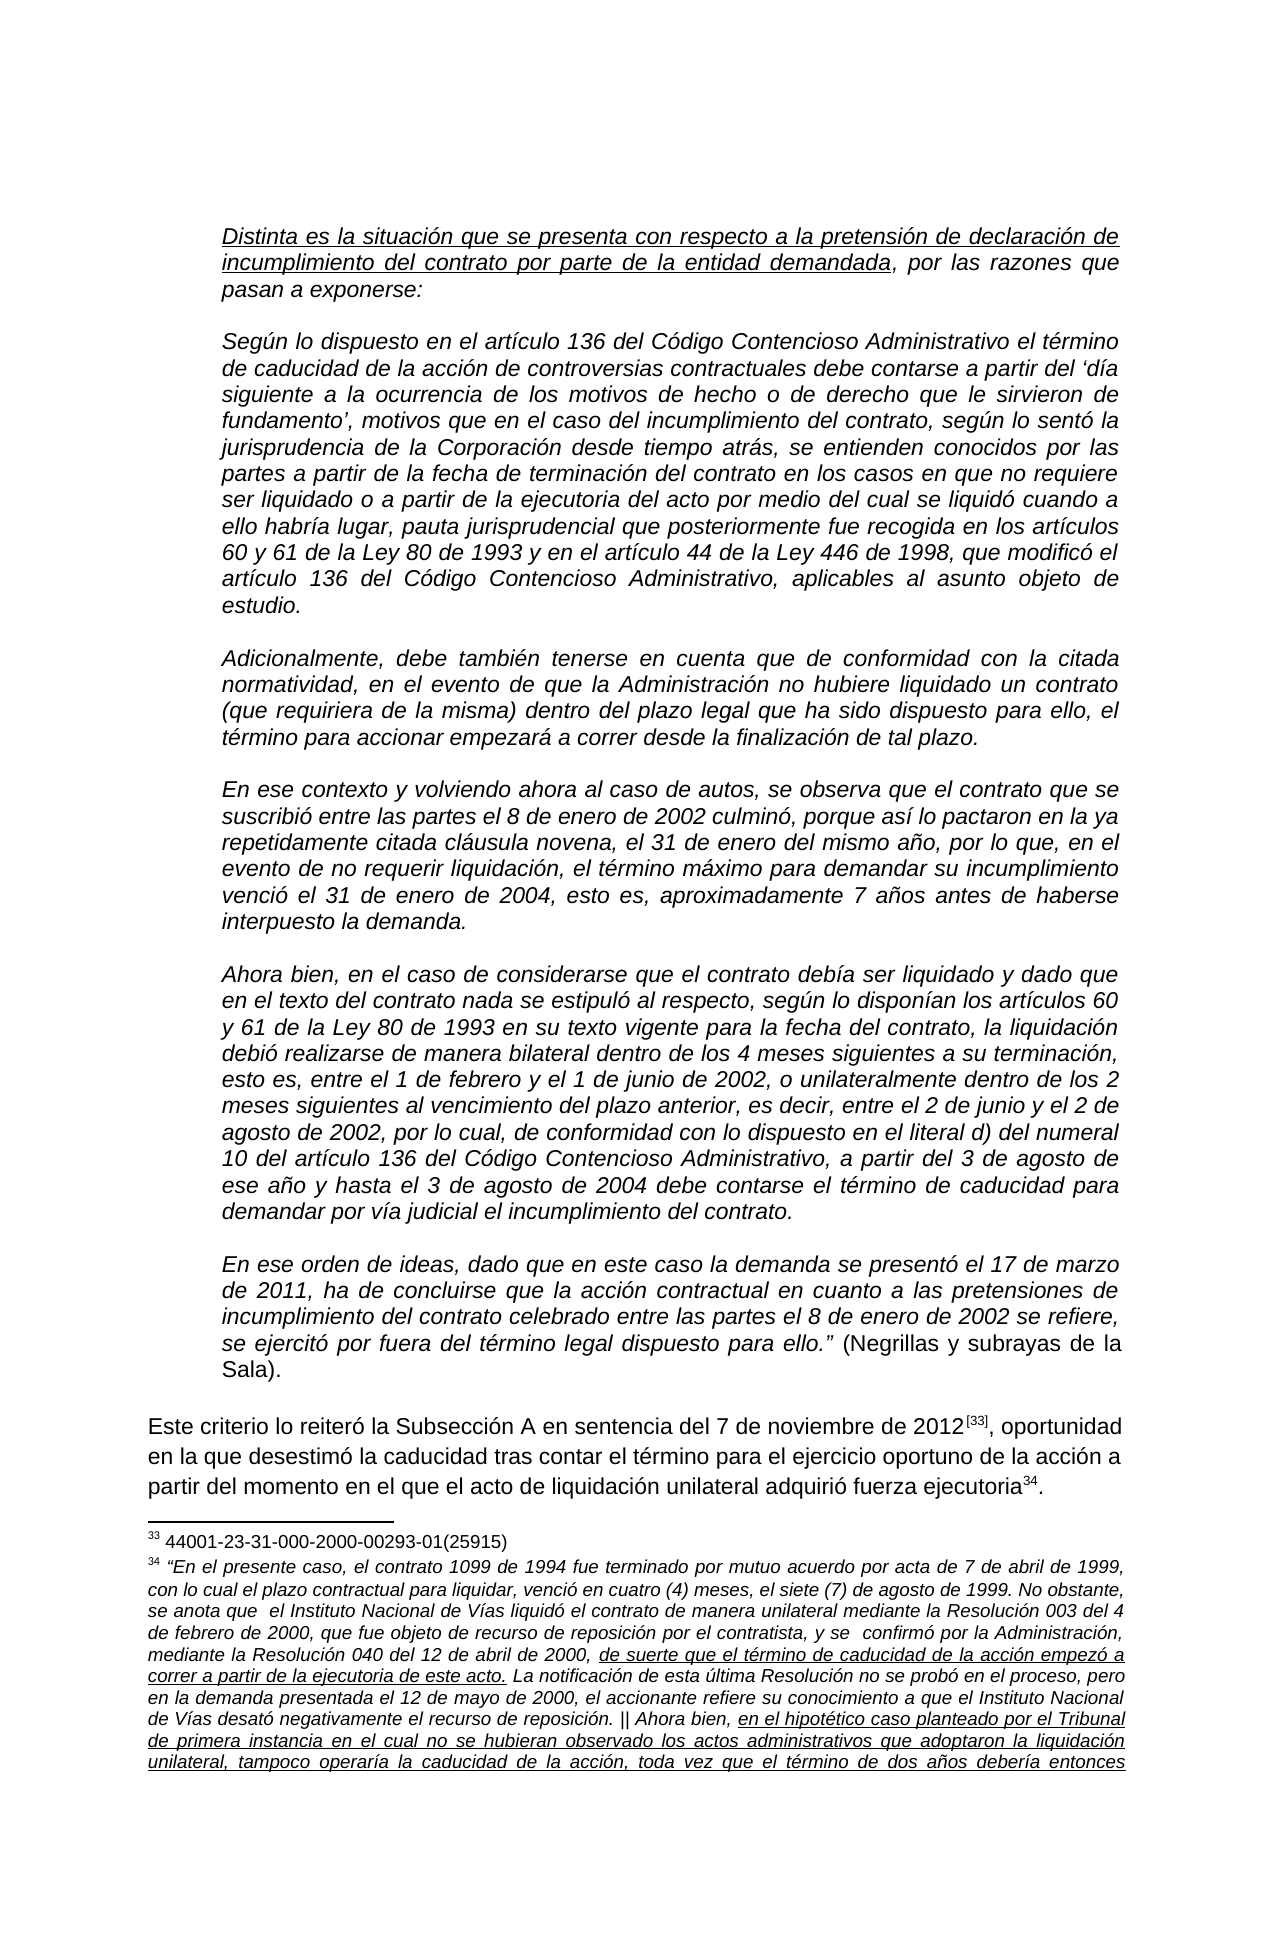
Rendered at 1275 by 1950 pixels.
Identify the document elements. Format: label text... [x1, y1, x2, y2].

text Este criterio lo reiteró la Subsección A en sentencia del 7 de noviembre de 2012[], oportunidad en la que desestimó la caducidad tras contar el término para el ejercicio oportuno de la acción a partir del momento en el que el acto de liquidación unilateral adquirió fuerza ejecutoria. [148, 1413, 1122, 1499]
text En ese contexto y volviendo ahora al caso de autos, se observa que el contrato que se suscribió entre las partes el 8 de enero de 2002 culminó, porque así lo pactaron en la ya repetidamente citada cláusula novena, el 31 de enero del mismo año, por lo que, en el evento de no requerir liquidación, el término máximo para demandar su incumplimiento venció el 31 de enero de 2004, esto es, aproximadamente 7 años antes de haberse interpuesto la demanda. [222, 776, 1122, 934]
text Adicionalmente, debe también tenerse en cuenta que de conformidad con la citada normatividad, en el evento de que la Administración no hubiere liquidado un contrato (que requiriera de la misma) dentro del plazo legal que ha sido dispuesto para ello, el término para accionar empezará a correr desde la finalización de tal plazo. [222, 644, 1122, 750]
text En ese orden de ideas, dado que en este caso la demanda se presentó el 17 de marzo de 2011, ha de concluirse que la acción contractual en cuanto a las pretensiones de incumplimiento del contrato celebrado entre las partes el 8 de enero de 2002 se refiere, se ejercitó por fuera del término legal dispuesto para ello.” (Negrillas y subrayas de la Sala). [222, 1251, 1122, 1382]
text Distinta es la situación que se presenta con respecto a la pretensión de declaración de incumplimiento del contrato por parte de la entidad demandada, por las razones que pasan a exponerse: [222, 223, 1122, 302]
text Según lo dispuesto en el artículo 136 del Código Contencioso Administrativo el término de caducidad de la acción de controversias contractuales debe contarse a partir del ‘día siguiente a la ocurrencia de los motivos de hecho o de derecho que le sirvieron de fundamento’, motivos que en el caso del incumplimiento del contrato, según lo sentó la jurisprudencia de la Corporación desde tiempo atrás, se entienden conocidos por las partes a partir de la fecha de terminación del contrato en los casos en que no requiere ser liquidado o a partir de la ejecutoria del acto por medio del cual se liquidó cuando a ello habría lugar, pauta jurisprudencial que posteriormente fue recogida en los artículos 60 y 61 de la Ley 80 de 1993 y en el artículo 44 de la Ley 446 de 1998, que modificó el artículo 136 del Código Contencioso Administrativo, aplicables al asunto objeto de estudio. [222, 328, 1122, 618]
text Ahora bien, en el caso de considerarse que el contrato debía ser liquidado y dado que en el texto del contrato nada se estipuló al respecto, según lo disponían los artículos 60 y 61 de la Ley 80 de 1993 en su texto vigente para la fecha del contrato, la liquidación debió realizarse de manera bilateral dentro de los 4 meses siguientes a su terminación, esto es, entre el 1 de febrero y el 1 de junio de 2002, o unilateralmente dentro de los 2 meses siguientes al vencimiento del plazo anterior, es decir, entre el 2 de junio y el 2 de agosto de 2002, por lo cual, de conformidad con lo dispuesto en el literal d) del numeral 10 del artículo 136 del Código Contencioso Administrativo, a partir del 3 de agosto de ese año y hasta el 3 de agosto de 2004 debe contarse el término de caducidad para demandar por vía judicial el incumplimiento del contrato. [222, 961, 1122, 1224]
